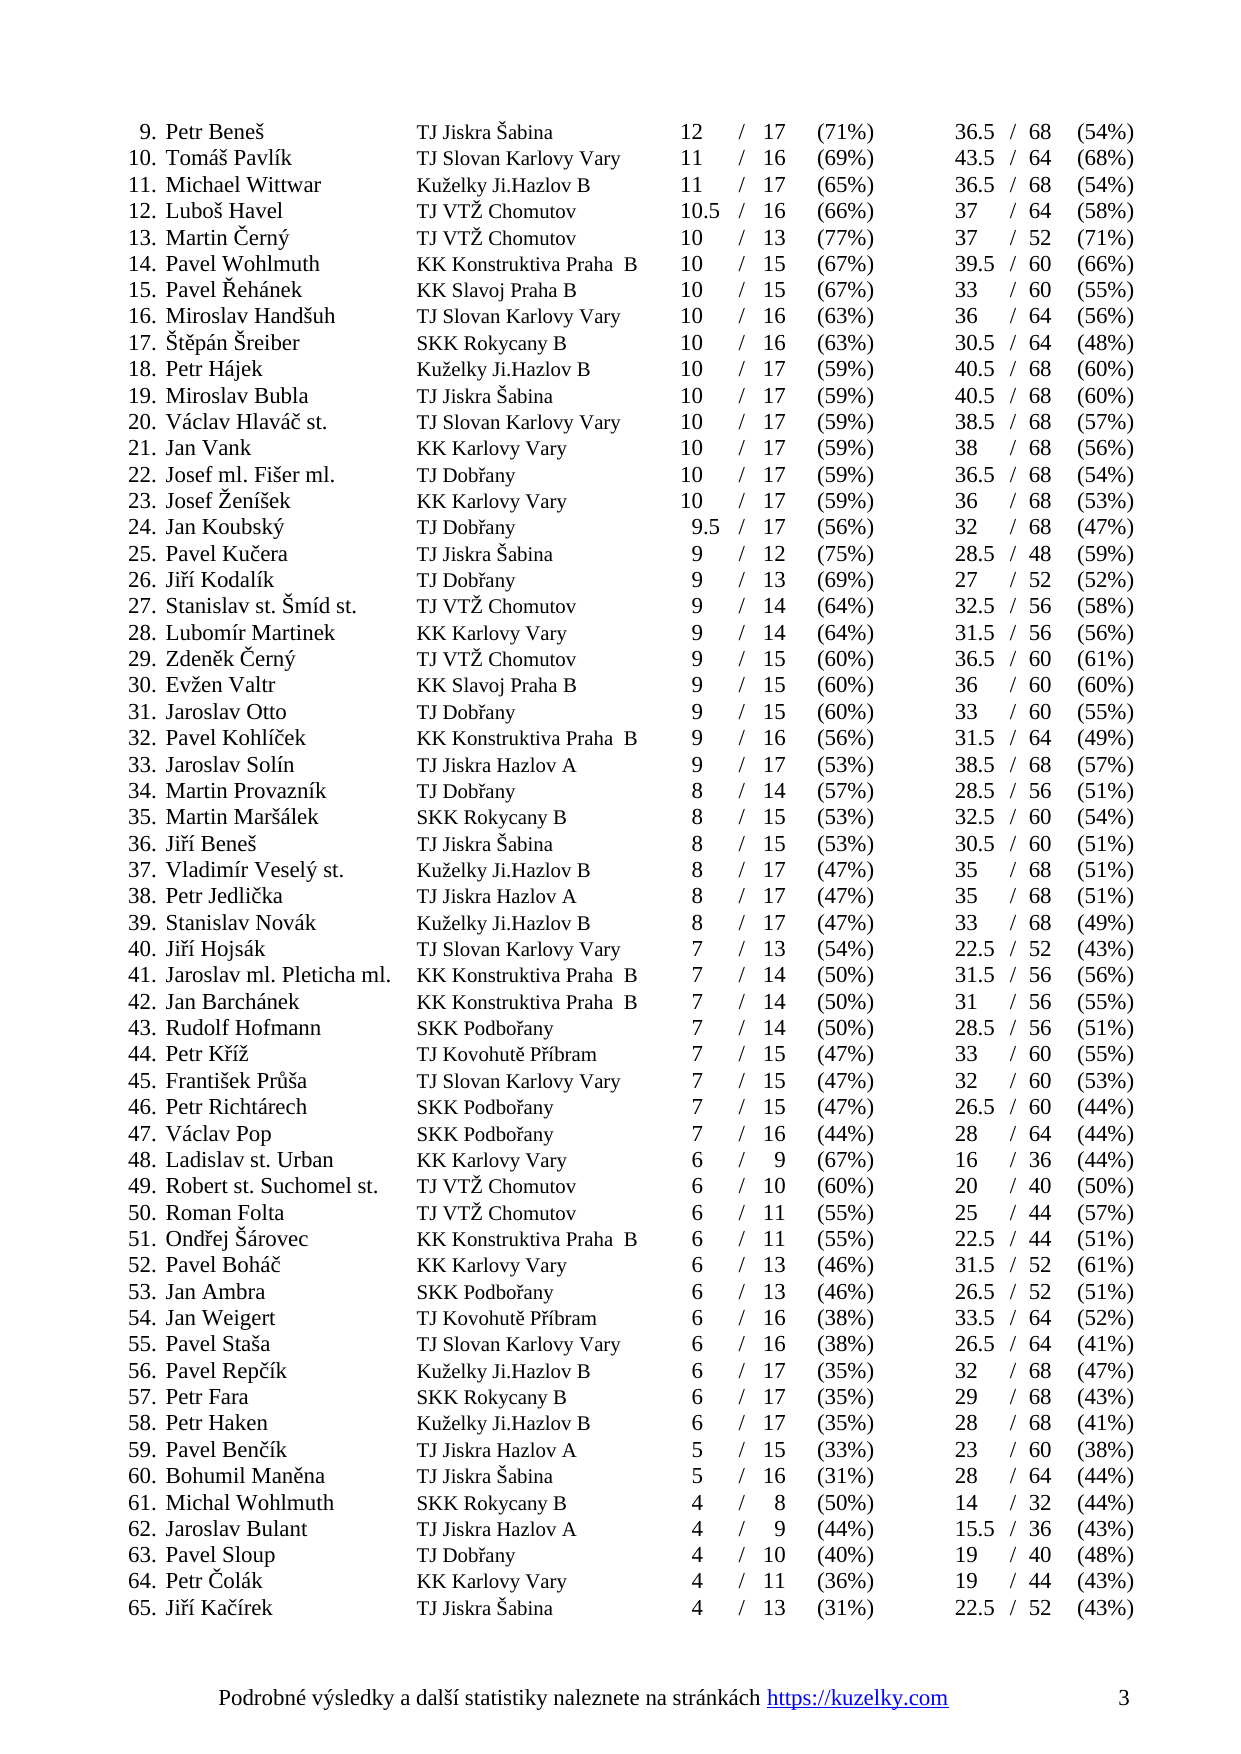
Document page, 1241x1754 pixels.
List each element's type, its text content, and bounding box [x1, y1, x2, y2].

text 62. Jaroslav Bulant TJ Jiskra Hazlov A 4 / 9 (44%) 15.5 / 36 (43%) [106, 1515, 1134, 1541]
text 14. Pavel Wohlmuth KK Konstruktiva Praha B 10 / 15 (67%) 39.5 / 60 (66%) [106, 250, 1134, 276]
text 58. Petr Haken Kuželky Ji.Hazlov B 6 / 17 (35%) 28 / 68 (41%) [106, 1409, 1134, 1436]
text 34. Martin Provazník TJ Dobřany 8 / 14 (57%) 28.5 / 56 (51%) [106, 777, 1134, 803]
text 49. Robert st. Suchomel st. TJ VTŽ Chomutov 6 / 10 (60%) 20 / 40 (50%) [106, 1172, 1134, 1199]
text 10. Tomáš Pavlík TJ Slovan Karlovy Vary 11 / 16 (69%) 43.5 / 64 (68%) [106, 144, 1134, 171]
text 39. Stanislav Novák Kuželky Ji.Hazlov B 8 / 17 (47%) 33 / 68 (49%) [106, 909, 1134, 935]
text 30. Evžen Valtr KK Slavoj Praha B 9 / 15 (60%) 36 / 60 (60%) [106, 672, 1134, 698]
text 26. Jiří Kodalík TJ Dobřany 9 / 13 (69%) 27 / 52 (52%) [106, 566, 1134, 592]
text 24. Jan Koubský TJ Dobřany 9.5 / 17 (56%) 32 / 68 (47%) [106, 513, 1134, 540]
text 35. Martin Maršálek SKK Rokycany B 8 / 15 (53%) 32.5 / 60 (54%) [106, 803, 1134, 830]
text 21. Jan Vank KK Karlovy Vary 10 / 17 (59%) 38 / 68 (56%) [106, 434, 1134, 461]
text 44. Petr Kříž TJ Kovohutě Příbram 7 / 15 (47%) 33 / 60 (55%) [106, 1041, 1134, 1067]
text 36. Jiří Beneš TJ Jiskra Šabina 8 / 15 (53%) 30.5 / 60 (51%) [106, 830, 1134, 856]
text 13. Martin Černý TJ VTŽ Chomutov 10 / 13 (77%) 37 / 52 (71%) [106, 223, 1134, 250]
text 15. Pavel Řehánek KK Slavoj Praha B 10 / 15 (67%) 33 / 60 (55%) [106, 276, 1134, 303]
text 47. Václav Pop SKK Podbořany 7 / 16 (44%) 28 / 64 (44%) [106, 1119, 1134, 1146]
text 57. Petr Fara SKK Rokycany B 6 / 17 (35%) 29 / 68 (43%) [106, 1383, 1134, 1409]
text 37. Vladimír Veselý st. Kuželky Ji.Hazlov B 8 / 17 (47%) 35 / 68 (51%) [106, 856, 1134, 882]
text 45. František Průša TJ Slovan Karlovy Vary 7 / 15 (47%) 32 / 60 (53%) [106, 1067, 1134, 1093]
text 54. Jan Weigert TJ Kovohutě Příbram 6 / 16 (38%) 33.5 / 64 (52%) [106, 1304, 1134, 1330]
text 16. Miroslav Handšuh TJ Slovan Karlovy Vary 10 / 16 (63%) 36 / 64 (56%) [106, 303, 1134, 329]
text 12. Luboš Havel TJ VTŽ Chomutov 10.5 / 16 (66%) 37 / 64 (58%) [106, 197, 1134, 223]
text 60. Bohumil Maněna TJ Jiskra Šabina 5 / 16 (31%) 28 / 64 (44%) [106, 1462, 1134, 1488]
text 18. Petr Hájek Kuželky Ji.Hazlov B 10 / 17 (59%) 40.5 / 68 (60%) [106, 355, 1134, 382]
text 32. Pavel Kohlíček KK Konstruktiva Praha B 9 / 16 (56%) 31.5 / 64 (49%) [106, 724, 1134, 751]
text 17. Štěpán Šreiber SKK Rokycany B 10 / 16 (63%) 30.5 / 64 (48%) [106, 329, 1134, 355]
text 20. Václav Hlaváč st. TJ Slovan Karlovy Vary 10 / 17 (59%) 38.5 / 68 (57%) [106, 408, 1134, 434]
text 59. Pavel Benčík TJ Jiskra Hazlov A 5 / 15 (33%) 23 / 60 (38%) [106, 1436, 1134, 1462]
text 38. Petr Jedlička TJ Jiskra Hazlov A 8 / 17 (47%) 35 / 68 (51%) [106, 882, 1134, 909]
text 63. Pavel Sloup TJ Dobřany 4 / 10 (40%) 19 / 40 (48%) [106, 1541, 1134, 1568]
text 42. Jan Barchánek KK Konstruktiva Praha B 7 / 14 (50%) 31 / 56 (55%) [106, 988, 1134, 1014]
text 23. Josef Ženíšek KK Karlovy Vary 10 / 17 (59%) 36 / 68 (53%) [106, 487, 1134, 513]
text 9. Petr Beneš TJ Jiskra Šabina 12 / 17 (71%) 36.5 / 68 (54%) [106, 118, 1134, 144]
text 61. Michal Wohlmuth SKK Rokycany B 4 / 8 (50%) 14 / 32 (44%) [106, 1488, 1134, 1515]
text 51. Ondřej Šárovec KK Konstruktiva Praha B 6 / 11 (55%) 22.5 / 44 (51%) [106, 1225, 1134, 1251]
text 55. Pavel Staša TJ Slovan Karlovy Vary 6 / 16 (38%) 26.5 / 64 (41%) [106, 1330, 1134, 1357]
text 43. Rudolf Hofmann SKK Podbořany 7 / 14 (50%) 28.5 / 56 (51%) [106, 1014, 1134, 1041]
text 22. Josef ml. Fišer ml. TJ Dobřany 10 / 17 (59%) 36.5 / 68 (54%) [106, 461, 1134, 487]
text 41. Jaroslav ml. Pleticha ml. KK Konstruktiva Praha B 7 / 14 (50%) 31.5 / 56 (56%) [106, 961, 1134, 988]
text 53. Jan Ambra SKK Podbořany 6 / 13 (46%) 26.5 / 52 (51%) [106, 1278, 1134, 1304]
text 52. Pavel Boháč KK Karlovy Vary 6 / 13 (46%) 31.5 / 52 (61%) [106, 1251, 1134, 1278]
text 65. Jiří Kačírek TJ Jiskra Šabina 4 / 13 (31%) 22.5 / 52 (43%) [106, 1594, 1134, 1620]
text 50. Roman Folta TJ VTŽ Chomutov 6 / 11 (55%) 25 / 44 (57%) [106, 1199, 1134, 1225]
text 11. Michael Wittwar Kuželky Ji.Hazlov B 11 / 17 (65%) 36.5 / 68 (54%) [106, 171, 1134, 197]
text 19. Miroslav Bubla TJ Jiskra Šabina 10 / 17 (59%) 40.5 / 68 (60%) [106, 382, 1134, 408]
text 33. Jaroslav Solín TJ Jiskra Hazlov A 9 / 17 (53%) 38.5 / 68 (57%) [106, 751, 1134, 777]
text 56. Pavel Repčík Kuželky Ji.Hazlov B 6 / 17 (35%) 32 / 68 (47%) [106, 1357, 1134, 1383]
text 29. Zdeněk Černý TJ VTŽ Chomutov 9 / 15 (60%) 36.5 / 60 (61%) [106, 645, 1134, 672]
text 46. Petr Richtárech SKK Podbořany 7 / 15 (47%) 26.5 / 60 (44%) [106, 1093, 1134, 1119]
text 40. Jiří Hojsák TJ Slovan Karlovy Vary 7 / 13 (54%) 22.5 / 52 (43%) [106, 935, 1134, 961]
text 48. Ladislav st. Urban KK Karlovy Vary 6 / 9 (67%) 16 / 36 (44%) [106, 1146, 1134, 1172]
text 25. Pavel Kučera TJ Jiskra Šabina 9 / 12 (75%) 28.5 / 48 (59%) [106, 540, 1134, 566]
text 64. Petr Čolák KK Karlovy Vary 4 / 11 (36%) 19 / 44 (43%) [106, 1568, 1134, 1594]
text 31. Jaroslav Otto TJ Dobřany 9 / 15 (60%) 33 / 60 (55%) [106, 698, 1134, 724]
text 28. Lubomír Martinek KK Karlovy Vary 9 / 14 (64%) 31.5 / 56 (56%) [106, 619, 1134, 645]
text 27. Stanislav st. Šmíd st. TJ VTŽ Chomutov 9 / 14 (64%) 32.5 / 56 (58%) [106, 592, 1134, 619]
